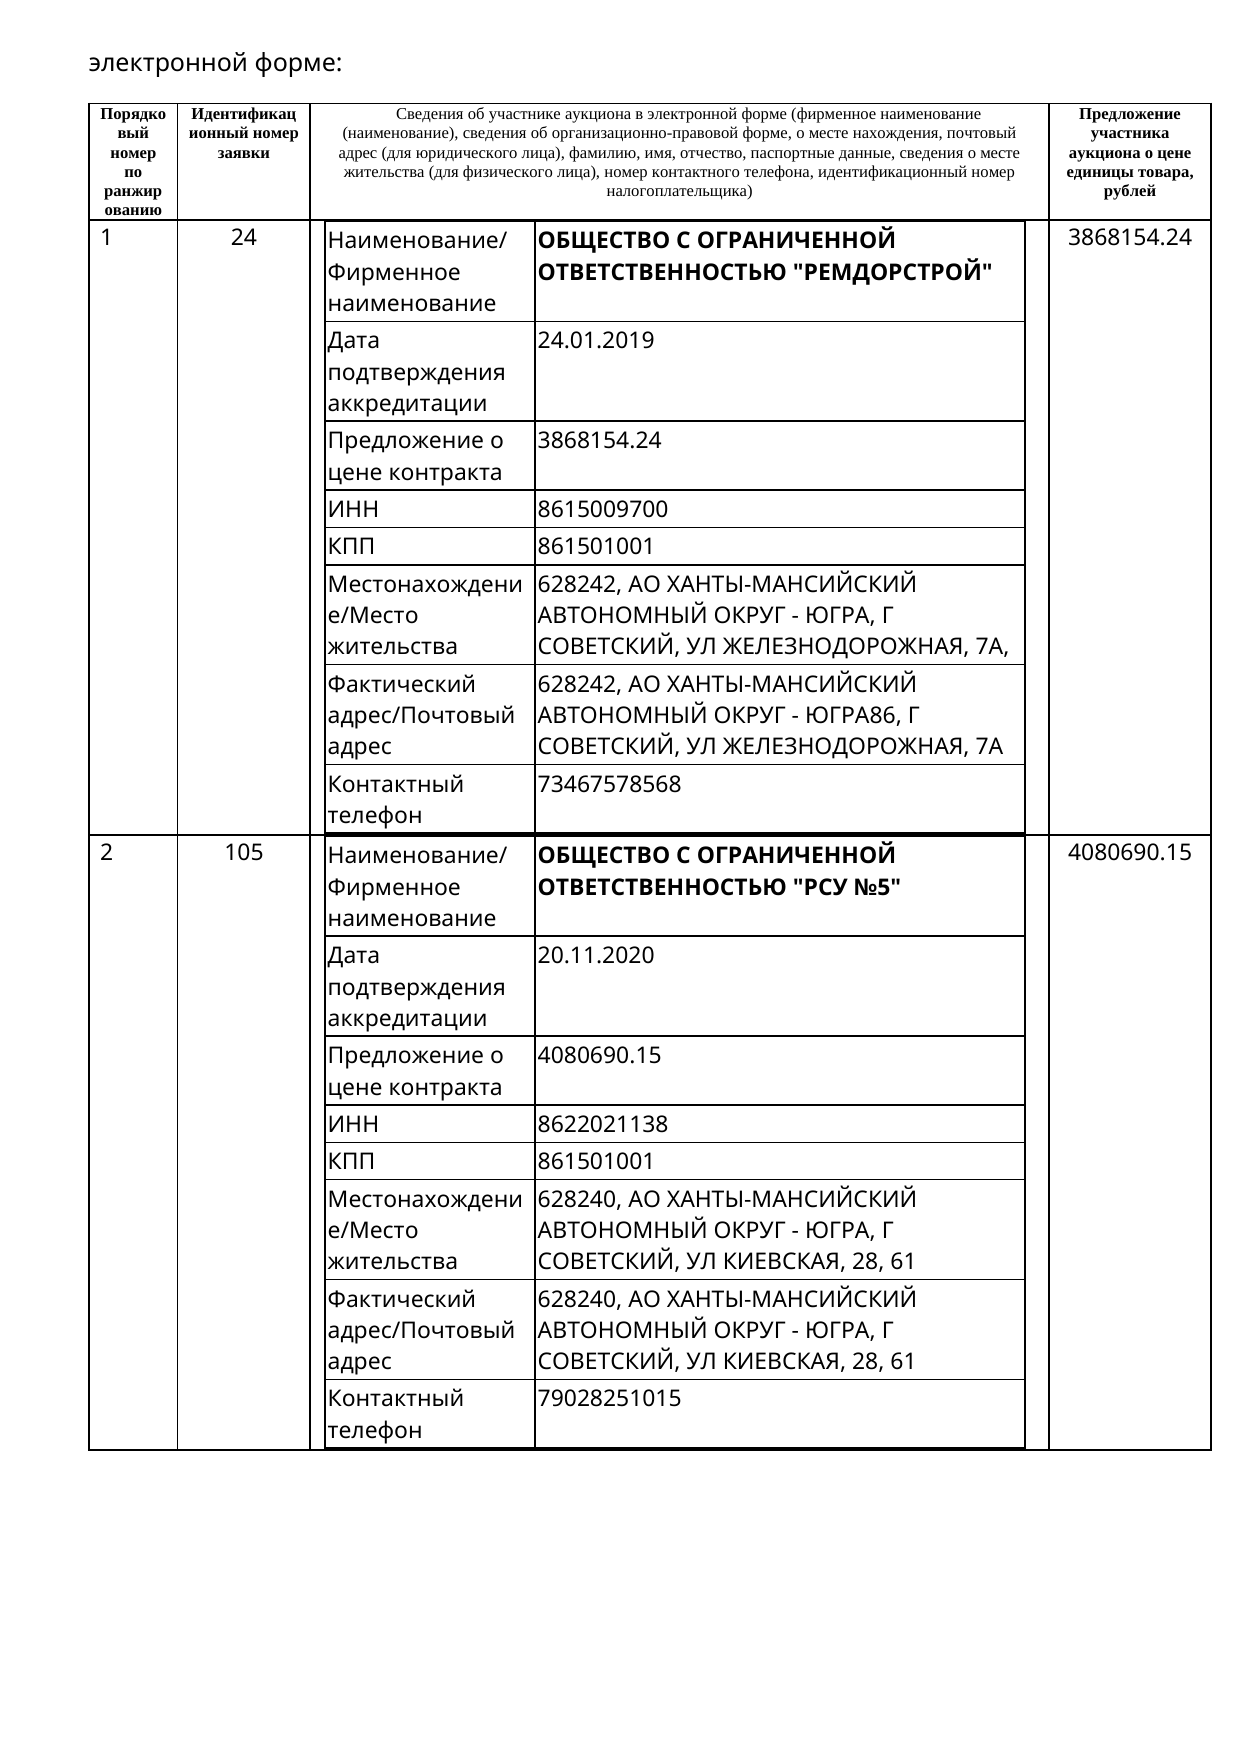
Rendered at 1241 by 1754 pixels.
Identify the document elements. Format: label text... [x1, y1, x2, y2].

table_cell [326, 765, 534, 832]
table_cell [326, 422, 534, 489]
table_cell 2 [90, 836, 177, 1449]
table_cell 1 [90, 221, 177, 834]
table_cell [1026, 836, 1048, 1449]
table_cell [536, 765, 1024, 832]
table_cell [536, 665, 1024, 764]
table_cell [326, 322, 534, 420]
table_cell [326, 1037, 534, 1104]
table_cell [326, 1380, 534, 1447]
table_cell [326, 837, 534, 935]
table_cell [536, 837, 1024, 935]
table_cell [326, 222, 534, 321]
table_cell [326, 491, 534, 527]
table_cell [326, 566, 534, 664]
table_cell [536, 422, 1024, 489]
table_cell [326, 1143, 534, 1179]
table_cell [311, 836, 324, 1449]
table_cell [536, 1180, 1024, 1279]
table_cell [326, 937, 534, 1035]
table_cell [536, 528, 1024, 564]
table_header Порядковый номер по ранжированию [90, 104, 177, 219]
table_cell 105 [178, 836, 309, 1449]
table_cell [326, 1106, 534, 1142]
table_cell [536, 1037, 1024, 1104]
table_cell [326, 1180, 534, 1279]
table_cell [536, 1143, 1024, 1179]
table_header Идентификационный номер заявки [178, 104, 309, 219]
table_cell [326, 1280, 534, 1379]
table_header Сведения об участнике аукциона в электронной форме (фирменное наименование (наименование), сведения об организационно-правовой форме, о месте нахождения, почтовый адрес (для юридического лица), фамилию, имя, отчество, паспортные данные, сведения о месте жительства (для физического лица), номер контактного телефона, идентификационный номер налогоплательщика) [311, 104, 1048, 219]
table_cell [1026, 221, 1048, 834]
table_cell [536, 1106, 1024, 1142]
table_cell [536, 322, 1024, 420]
table_header Предложение участника аукциона о цене единицы товара, рублей [1050, 104, 1210, 219]
table_cell [536, 222, 1024, 321]
table_cell [536, 1380, 1024, 1447]
table_cell 4080690.15 [1050, 836, 1210, 1449]
table_cell [326, 665, 534, 764]
table_cell [326, 528, 534, 564]
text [88, 44, 1167, 78]
table_cell 3868154.24 [1050, 221, 1210, 834]
table_cell [536, 566, 1024, 664]
table_cell [311, 221, 324, 834]
table_cell [536, 491, 1024, 527]
table_cell 24 [178, 221, 309, 834]
table_cell [536, 1280, 1024, 1379]
table_cell [536, 937, 1024, 1035]
